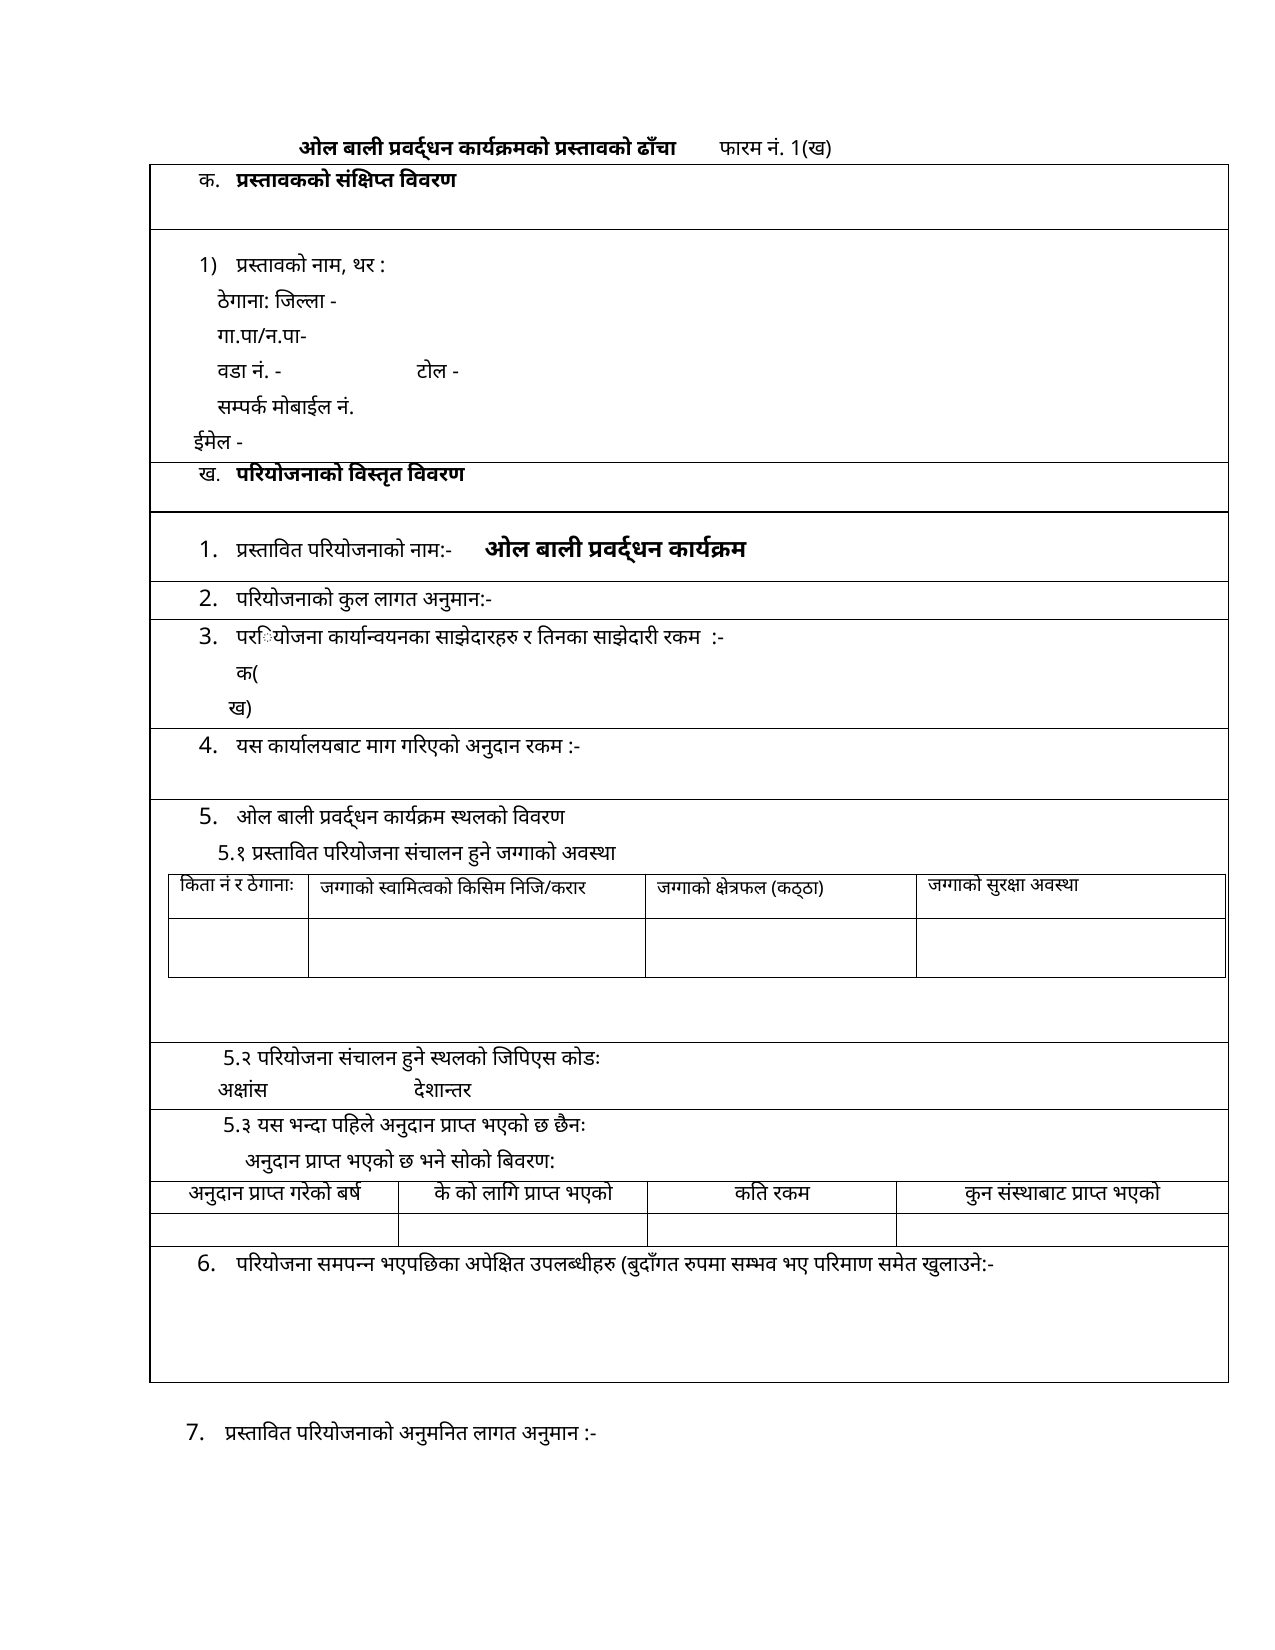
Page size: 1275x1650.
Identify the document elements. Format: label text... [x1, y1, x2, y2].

table_cell परियोजना समपन्न भएपछिका अपेक्षित उपलब्धीहरु (बुदाँगत रुपमा सम्भव भए परिमाण समेत खुलाउने:- [151, 1247, 1228, 1382]
table_cell के को लागि प्राप्त भएको [399, 1182, 647, 1213]
table_cell परियोजना कार्यान्वयनका साझेदारहरु र तिनका साझेदारी रकम :- क( ख) [151, 620, 1228, 728]
table_cell प्रस्तावको नाम, थर : ठेगाना: जिल्ला - गा.पा/न.पा- वडा नं. - टोल - सम्पर्क मोबाईल नं. ईमेल - [151, 230, 1228, 462]
table_cell यस कार्यालयबाट माग गरिएको अनुदान रकम :- [151, 729, 1228, 799]
table_cell 5.२ परियोजना संचालन हुने स्थलको जिपिएस कोडः अक्षांस देशान्तर [151, 1043, 1228, 1109]
table_cell परियोजनाको कुल लागत अनुमान:- [151, 582, 1228, 619]
table_cell परियोजनाको विस्तृत विवरण [151, 463, 1228, 511]
table_cell 5.३ यस भन्दा पहिले अनुदान प्राप्त भएको छ छैनः अनुदान प्राप्त भएको छ भने सोको बिवरण: [151, 1110, 1228, 1181]
table_cell प्रस्तावित परियोजनाको नाम:- ओल बाली प्रवर्द्धन कार्यक्रम [151, 513, 1228, 581]
text ओल बाली प्रवर्द्धन कार्यक्रमको प्रस्तावको ढाँचा फारम नं. 1(ख) [206, 133, 1170, 164]
table_cell कुन संस्थाबाट प्राप्त भएको [897, 1182, 1228, 1213]
table_cell [399, 1214, 647, 1246]
table_cell ओल बाली प्रवर्द्धन कार्यक्रम स्थलको विवरण 5.१ प्रस्तावित परियोजना संचालन हुने जग्गाको अवस्था [151, 800, 1228, 1042]
table_cell [648, 1214, 896, 1246]
table_cell अनुदान प्राप्त गरेको बर्ष [151, 1182, 398, 1213]
table_cell कति रकम [648, 1182, 896, 1213]
table_cell [151, 1214, 398, 1246]
table_cell [897, 1214, 1228, 1246]
table_header प्रस्तावकको संक्षिप्त विवरण [151, 165, 1228, 228]
list प्रस्तावित परियोजनाको अनुमनित लागत अनुमान :- [186, 1415, 1170, 1448]
